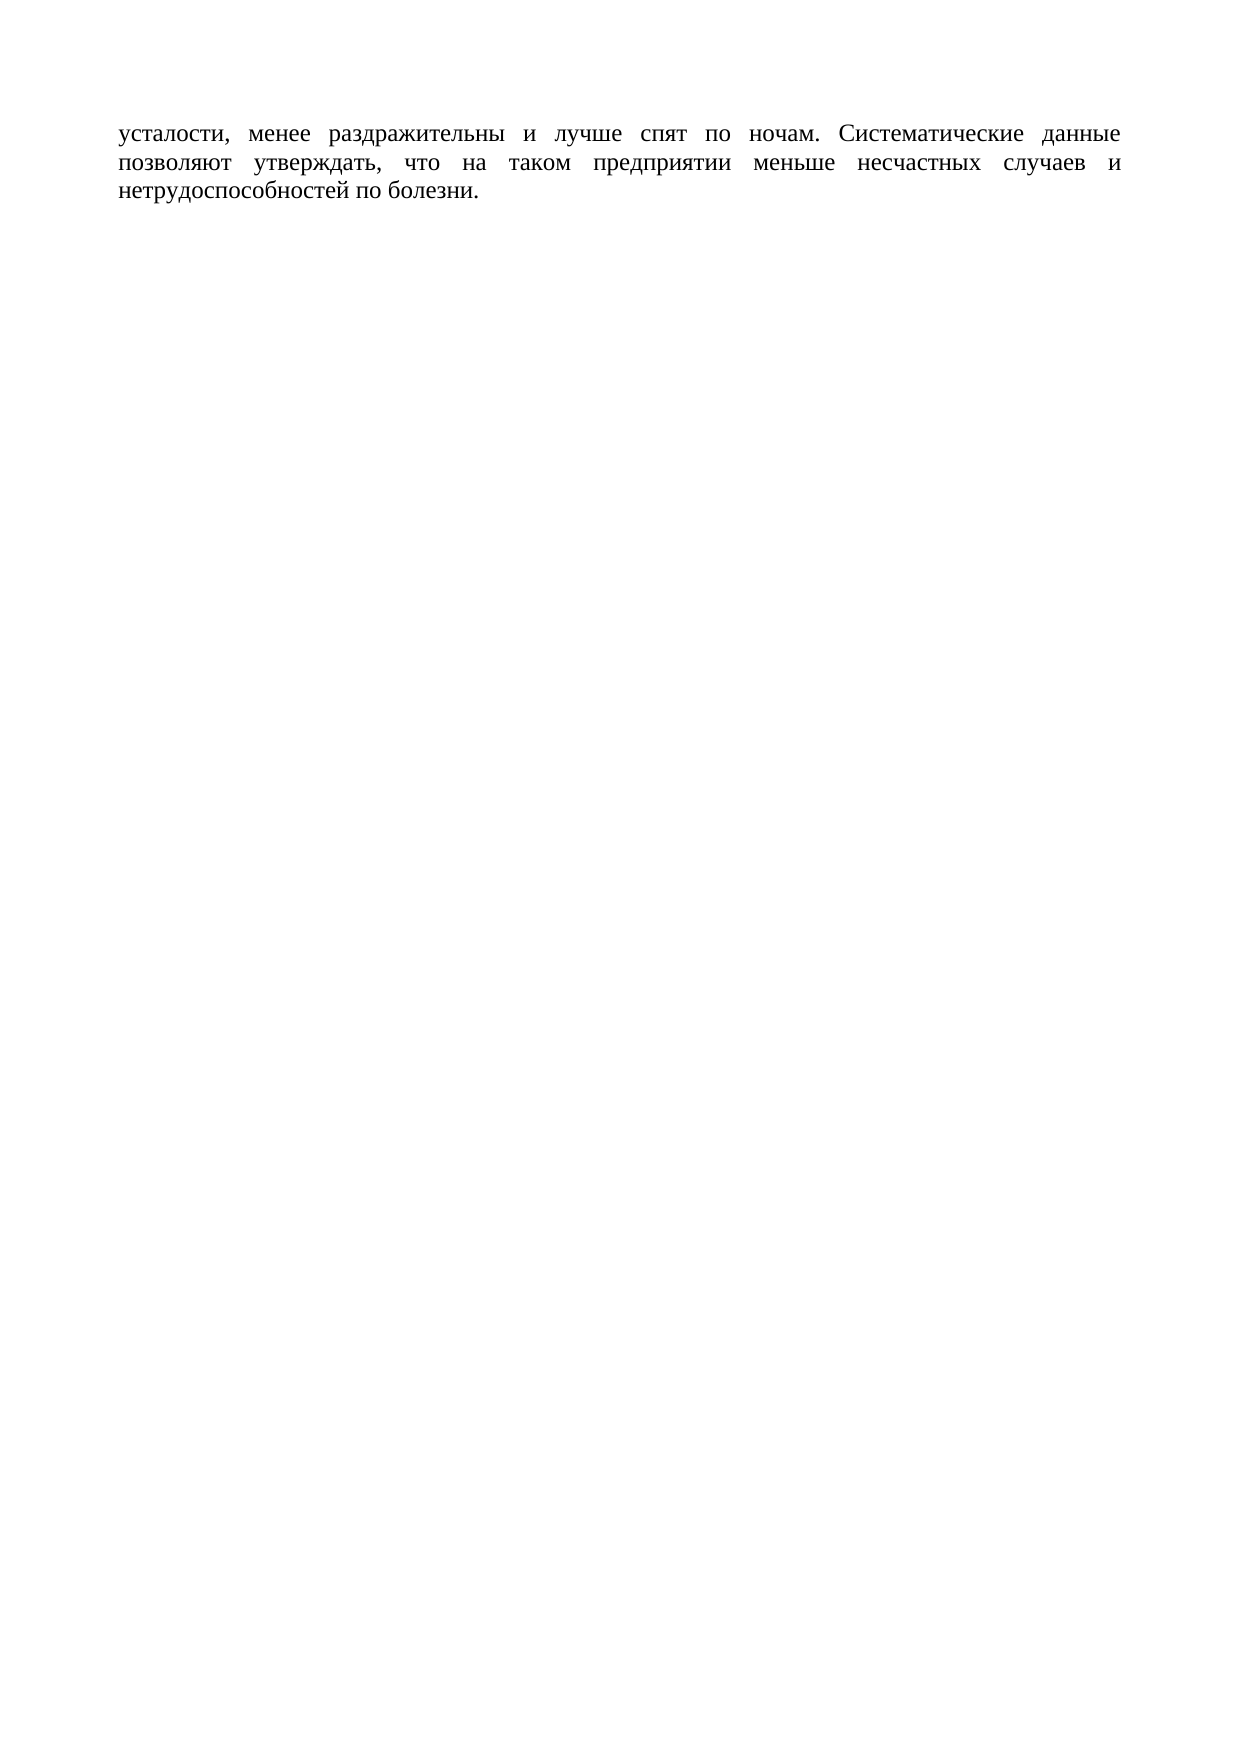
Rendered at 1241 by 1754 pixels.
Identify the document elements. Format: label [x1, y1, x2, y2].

text [118, 118, 1122, 204]
